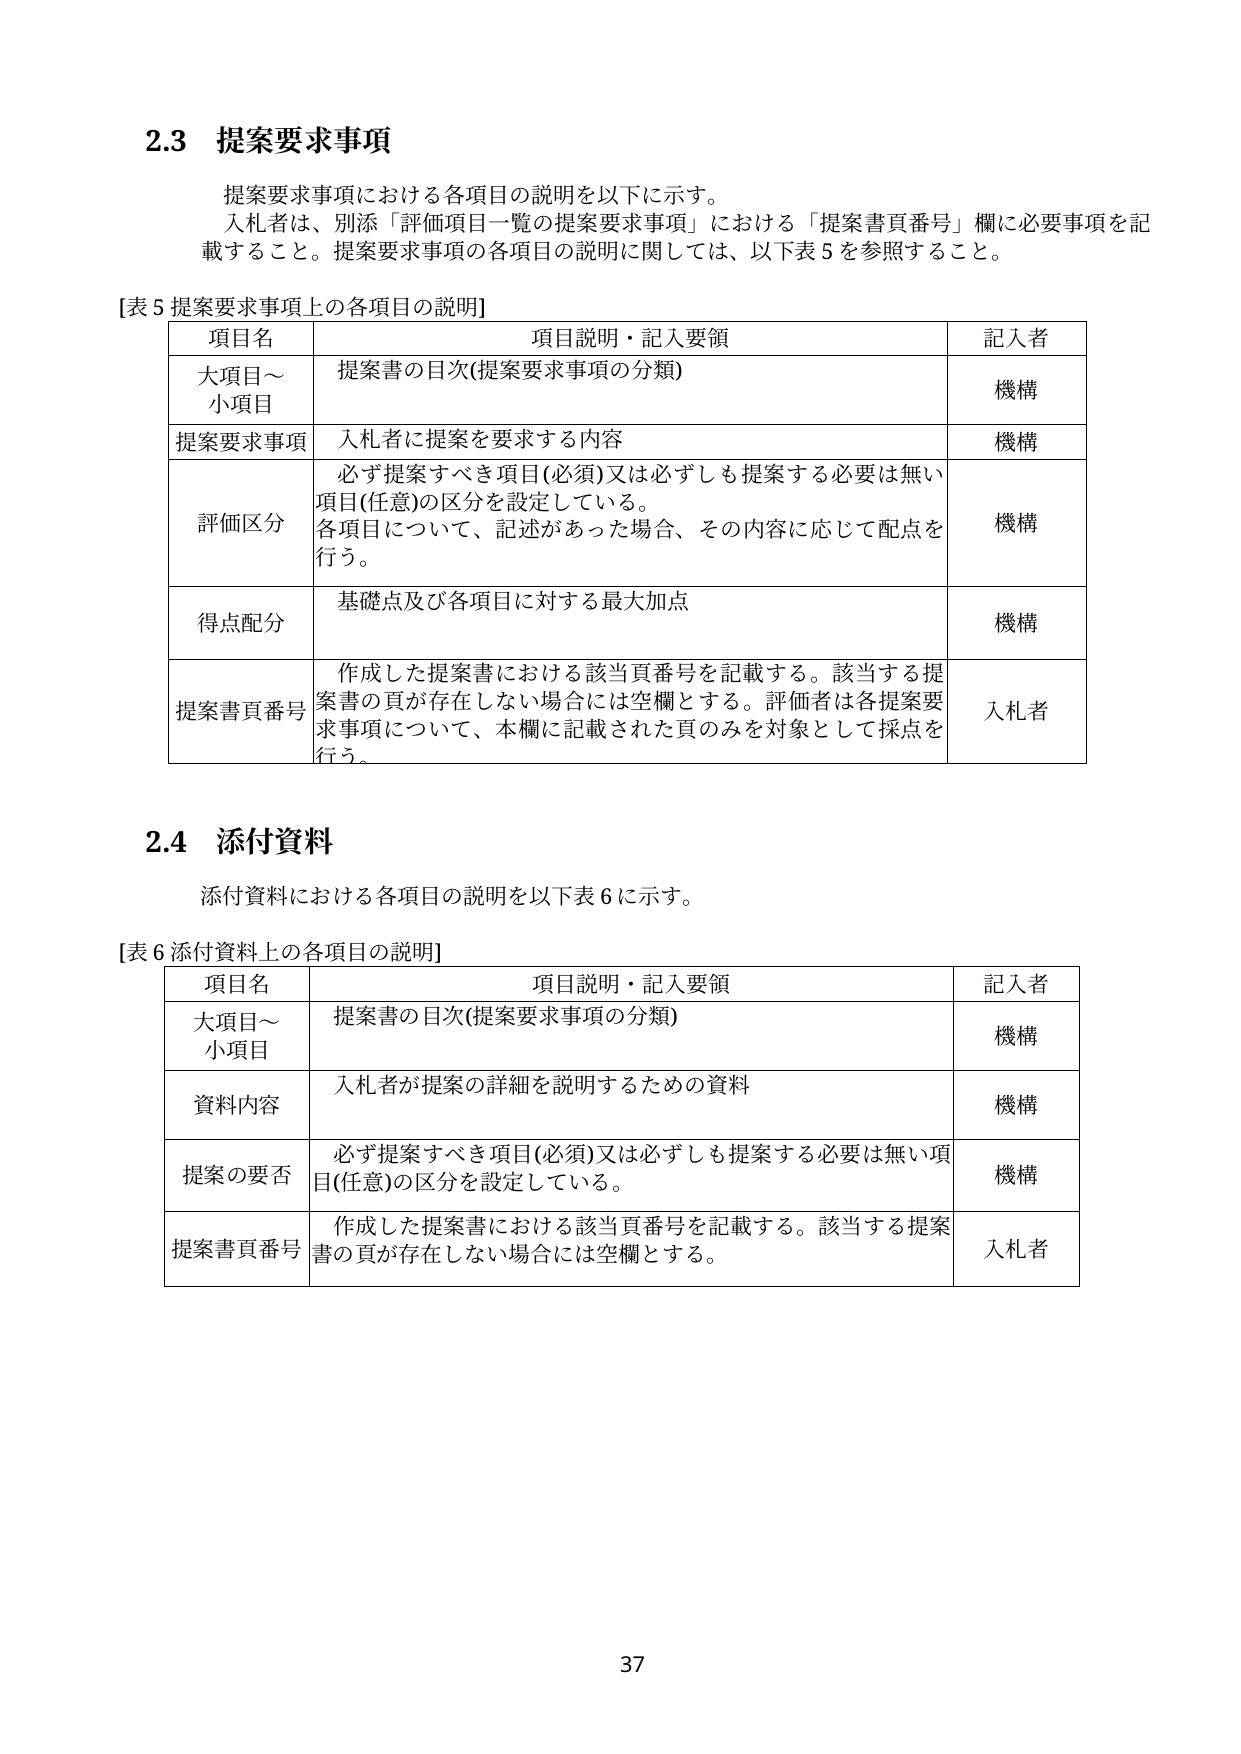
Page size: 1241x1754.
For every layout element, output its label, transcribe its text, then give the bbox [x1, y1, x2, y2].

table_cell 機構 [948, 425, 1086, 459]
text [表5 提案要求事項上の各項目の説明] [112, 293, 1153, 321]
table_cell 提案の要否 [165, 1140, 309, 1211]
table_cell 大項目～ 小項目 [169, 356, 313, 424]
table_cell 提案要求事項 [169, 425, 313, 459]
table_header 項目名 [169, 322, 313, 355]
table_cell 得点配分 [169, 587, 313, 658]
table_cell 作成した提案書における該当頁番号を記載する。該当する提案書の頁が存在しない場合には空欄とする。 [310, 1212, 953, 1286]
text 提案要求事項における各項目の説明を以下に示す。 [201, 181, 1153, 209]
table_cell 機構 [948, 587, 1086, 658]
table_cell 機構 [954, 1140, 1079, 1211]
table_header 記入者 [948, 322, 1086, 355]
table_cell 提案書頁番号 [169, 660, 313, 762]
table_cell 入札者に提案を要求する内容 [314, 425, 947, 459]
table_cell 評価区分 [169, 460, 313, 586]
text 入札者は、別添「評価項目一覧の提案要求事項」における「提案書頁番号」欄に必要事項を記載すること。提案要求事項の各項目の説明に関しては、以下表5を参照すること。 [201, 209, 1153, 265]
text 添付資料における各項目の説明を以下表6に示す。 [200, 882, 1153, 910]
table_header 項目名 [165, 967, 309, 1001]
table_header 項目説明・記入要領 [310, 967, 953, 1001]
table_cell 基礎点及び各項目に対する最大加点 [314, 587, 947, 658]
table_cell 必ず提案すべき項目(必須)又は必ずしも提案する必要は無い項目(任意)の区分を設定している。 各項目について、記述があった場合、その内容に応じて配点を行う。 [314, 460, 947, 586]
table_cell 提案書頁番号 [165, 1212, 309, 1286]
text 2.3 提案要求事項 [145, 118, 1153, 160]
table_cell 入札者 [954, 1212, 1079, 1286]
table_cell 必ず提案すべき項目(必須)又は必ずしも提案する必要は無い項目(任意)の区分を設定している。 [310, 1140, 953, 1211]
table_cell 提案書の目次(提案要求事項の分類) [314, 356, 947, 424]
table_cell 大項目～ 小項目 [165, 1002, 309, 1070]
table_cell 資料内容 [165, 1071, 309, 1139]
table_cell 提案書の目次(提案要求事項の分類) [310, 1002, 953, 1070]
table_cell 入札者 [948, 660, 1086, 762]
table_header 記入者 [954, 967, 1079, 1001]
table_cell 機構 [948, 460, 1086, 586]
table_cell 機構 [948, 356, 1086, 424]
table_cell 作成した提案書における該当頁番号を記載する。該当する提案書の頁が存在しない場合には空欄とする。評価者は各提案要求事項について、本欄に記載された頁のみを対象として採点を行う。 [314, 660, 947, 762]
text 2.4 添付資料 [145, 819, 1153, 861]
table_header 項目説明・記入要領 [314, 322, 947, 355]
text [表6 添付資料上の各項目の説明] [112, 938, 1153, 966]
table_cell 機構 [954, 1002, 1079, 1070]
table_cell 入札者が提案の詳細を説明するための資料 [310, 1071, 953, 1139]
table_cell 機構 [954, 1071, 1079, 1139]
